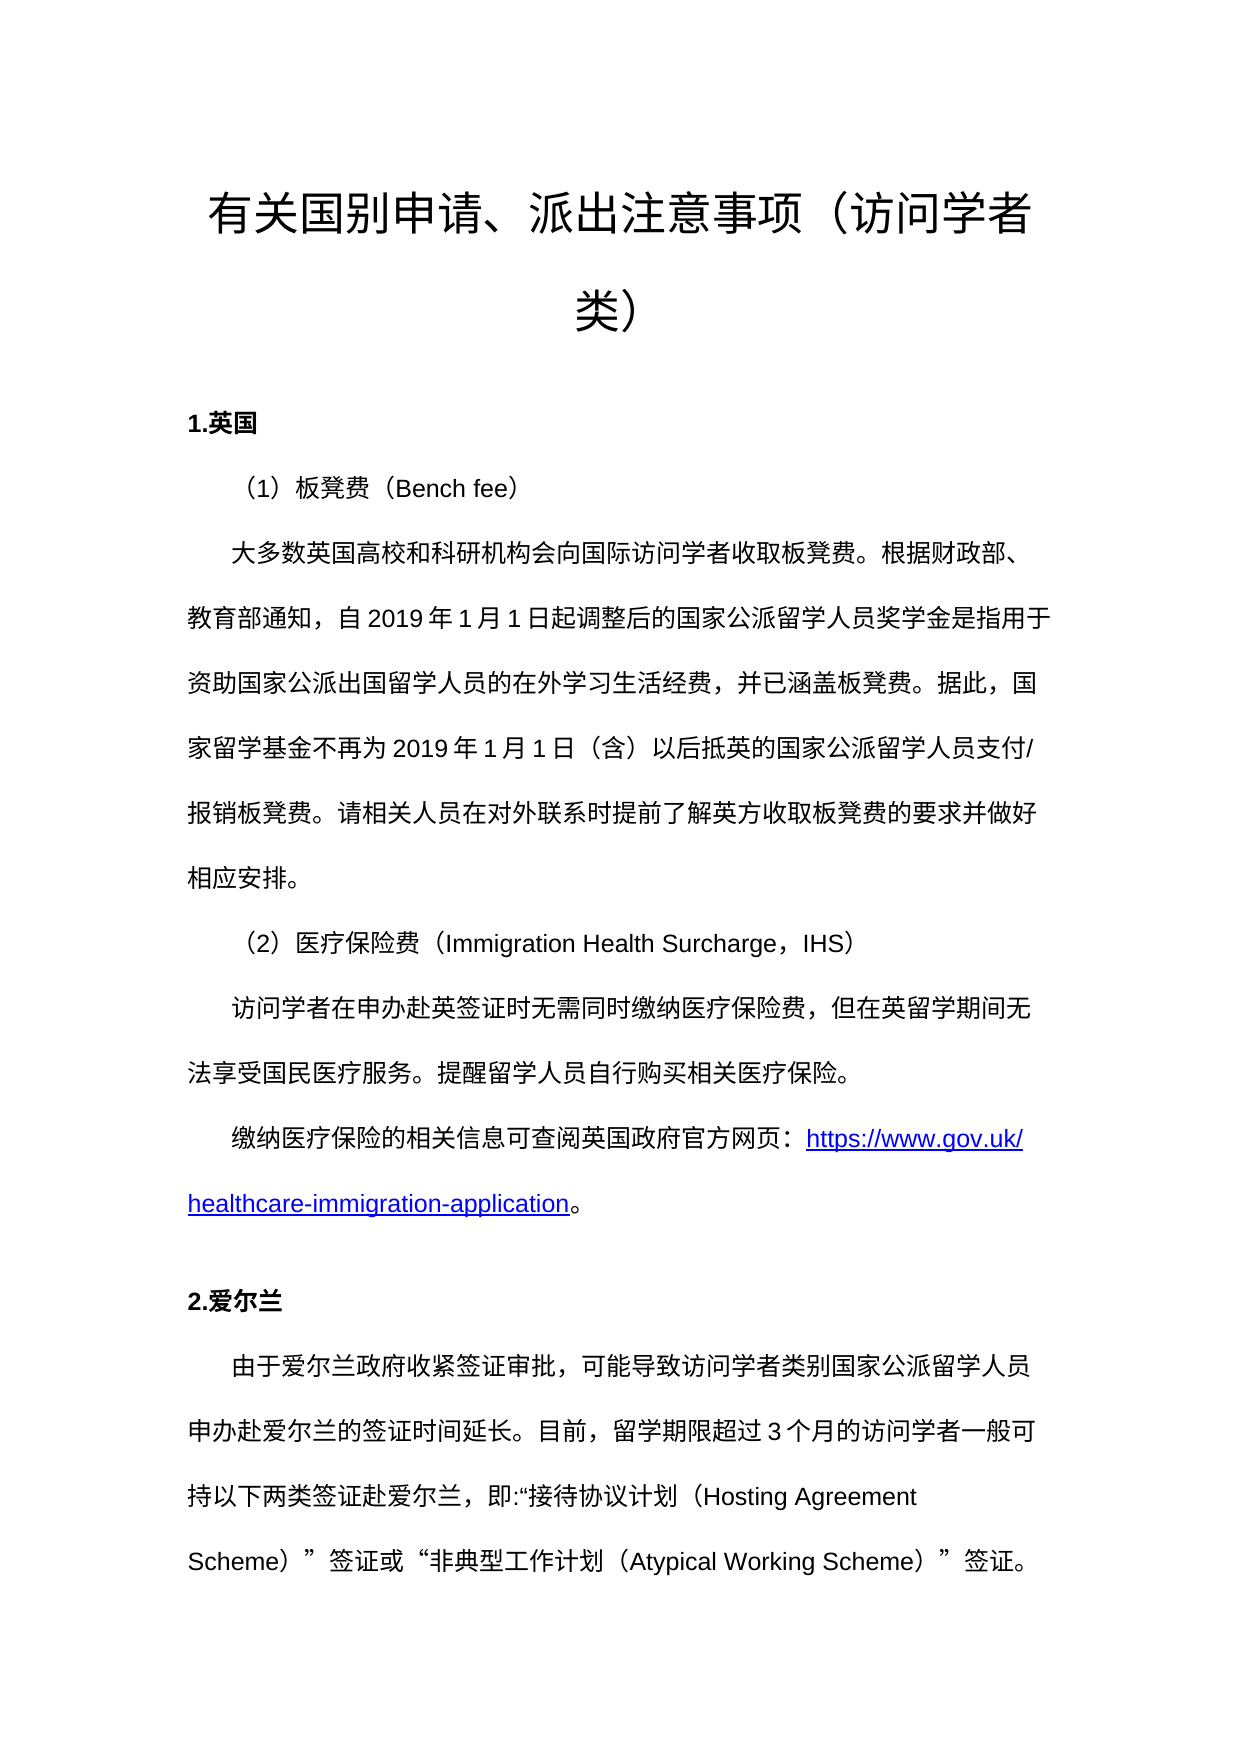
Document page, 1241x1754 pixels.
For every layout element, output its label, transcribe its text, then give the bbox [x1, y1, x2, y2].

text 大多数英国高校和科研机构会向国际访问学者收取板凳费。根据财政部、教育部通知，自2019年1月1日起调整后的国家公派留学人员奖学金是指用于资助国家公派出国留学人员的在外学习生活经费，并已涵盖板凳费。据此，国家留学基金不再为2019年1月1日（含）以后抵英的国家公派留学人员支付/报销板凳费。请相关人员在对外联系时提前了解英方收取板凳费的要求并做好相应安排。 [187, 519, 1053, 909]
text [187, 1332, 1053, 1592]
text （2）医疗保险费（Immigration Health Surcharge，IHS） [187, 909, 1053, 974]
text 1.英国 [187, 389, 1053, 454]
text 2.爱尔兰 [187, 1267, 1053, 1332]
text 缴纳医疗保险的相关信息可查阅英国政府官方网页：https://www.gov.uk/healthcare-immigration-application。 [187, 1104, 1053, 1234]
text （1）板凳费（Bench fee） [187, 454, 1053, 519]
subtitle 有关国别申请、派出注意事项（访问学者类） [187, 162, 1053, 357]
text 访问学者在申办赴英签证时无需同时缴纳医疗保险费，但在英留学期间无法享受国民医疗服务。提醒留学人员自行购买相关医疗保险。 [187, 974, 1053, 1104]
